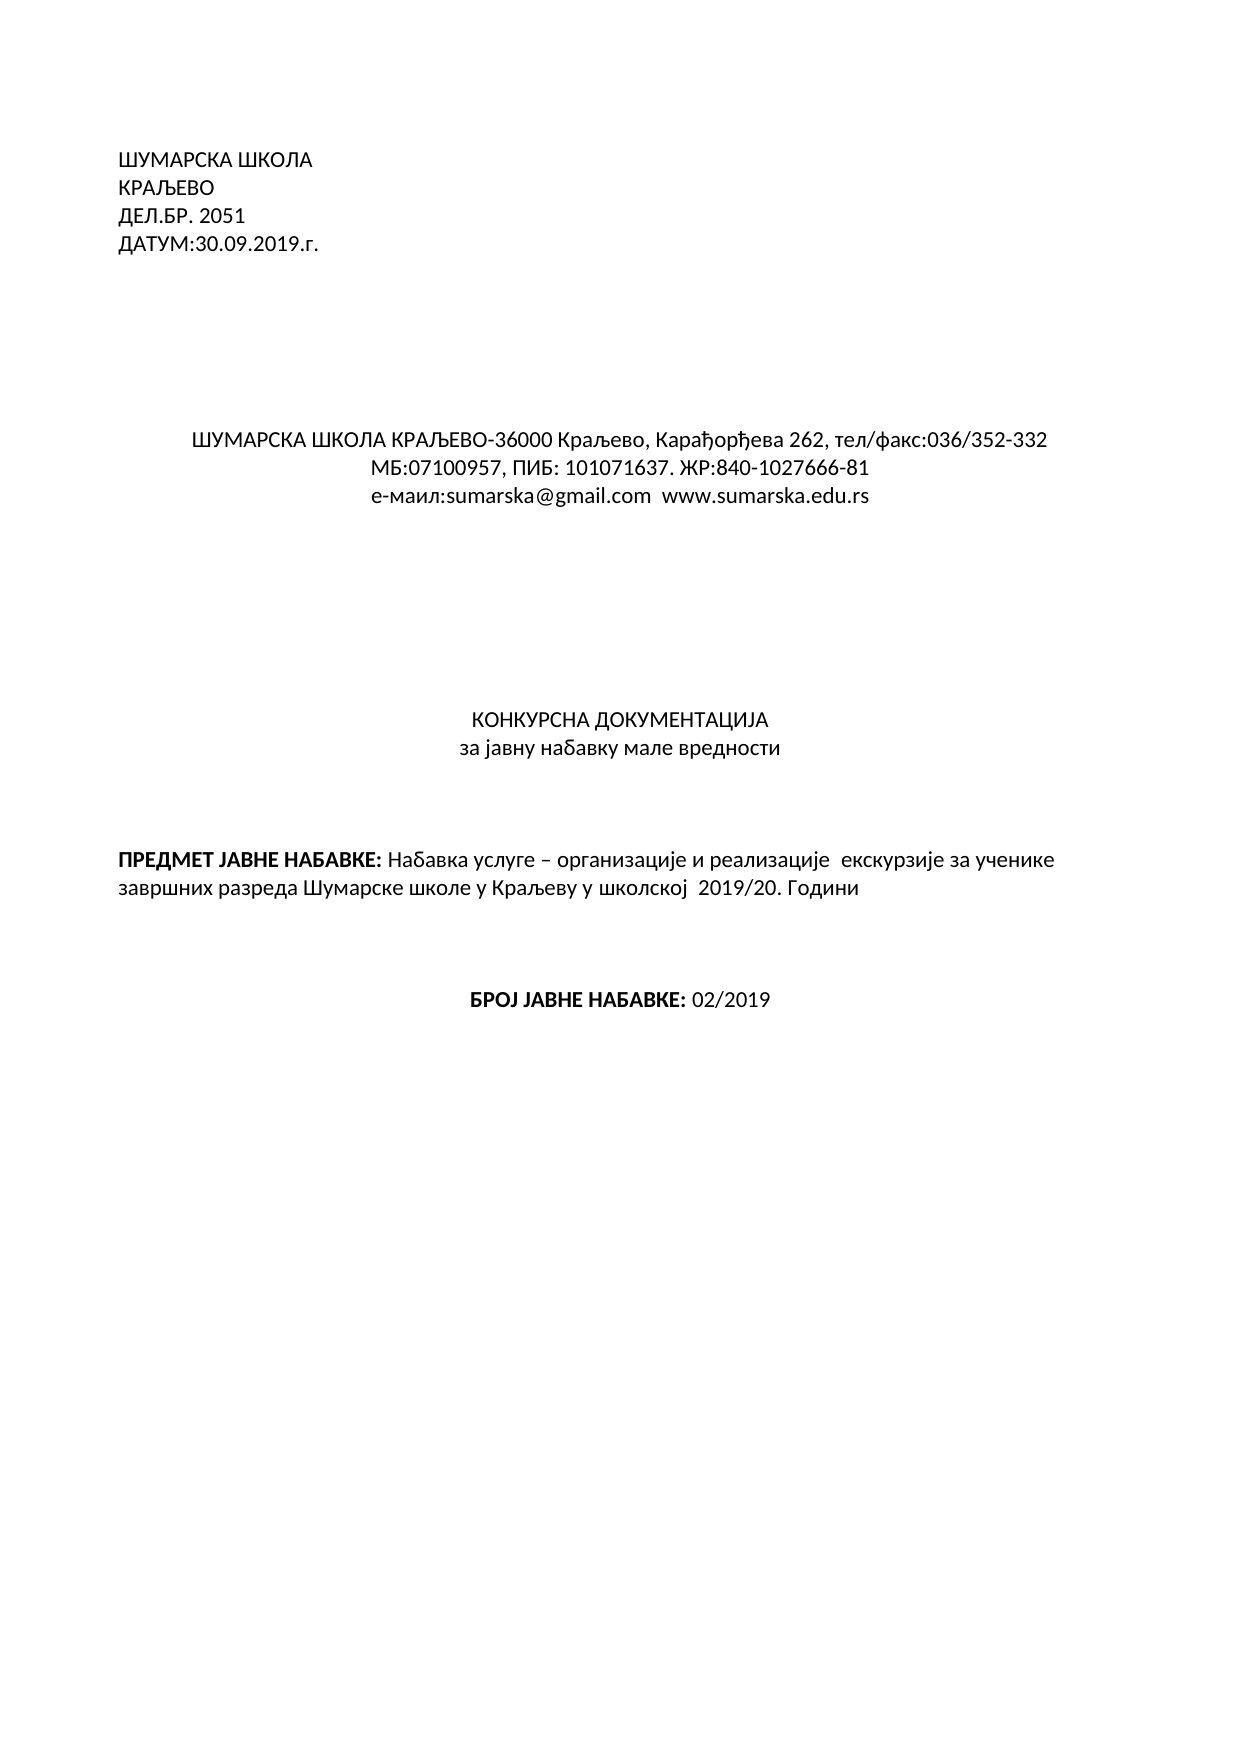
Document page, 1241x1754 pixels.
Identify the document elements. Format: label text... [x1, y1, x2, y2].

text КОНКУРСНА ДОКУМЕНТАЦИЈА [118, 705, 1122, 733]
text ПРЕДМЕТ ЈАВНЕ НАБАВКЕ: Набавка услуге – организације и реализације екскурзије за ученике завршних разреда Шумарске школе у Краљеву у школској 2019/20. Години [118, 845, 1122, 901]
text МБ:07100957, ПИБ: 101071637. ЖР:840-1027666-81 [118, 453, 1122, 481]
text ШУМАРСКА ШКОЛА КРАЉЕВО-36000 Краљево, Карађорђева 262, тел/факс:036/352-332 [118, 425, 1122, 453]
text е-маил:sumarska@gmail.com www.sumarska.edu.rs [118, 481, 1122, 509]
text БРОЈ ЈАВНЕ НАБАВКЕ: 02/2019 [118, 985, 1122, 1013]
text ДЕЛ.БР. 2051 [118, 201, 1122, 229]
text КРАЉЕВО [118, 173, 1122, 201]
text за јавну набавку мале вредности [118, 733, 1122, 761]
text ШУМАРСКА ШКОЛА [118, 145, 1122, 173]
text ДАТУМ:30.09.2019.г. [118, 229, 1122, 257]
